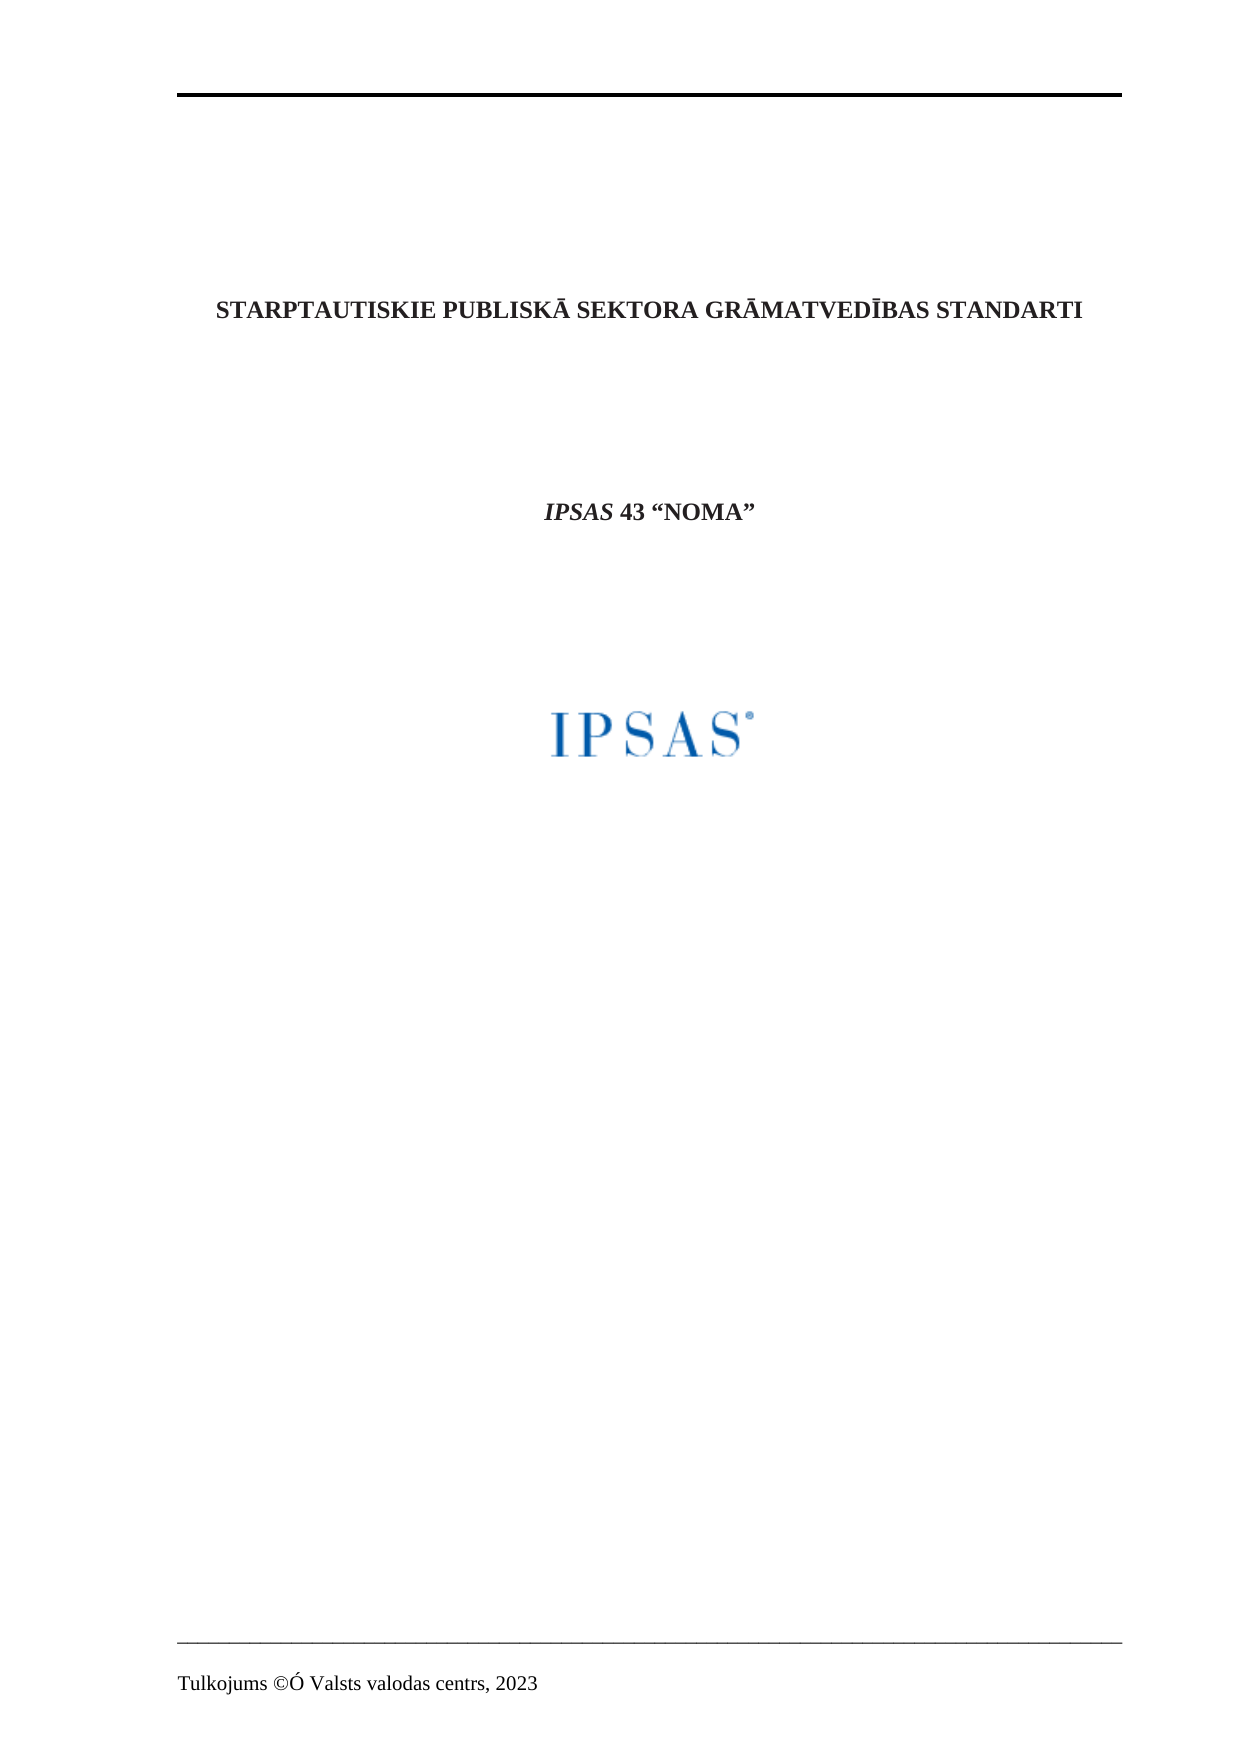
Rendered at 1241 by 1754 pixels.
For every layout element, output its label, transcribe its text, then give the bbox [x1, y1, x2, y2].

picture [527, 698, 773, 778]
text STARPTAUTISKIE PUBLISKĀ SEKTORA GRĀMATVEDĪBAS STANDARTI [177, 296, 1122, 324]
text IPSAS 43 “NOMA” [177, 497, 1122, 526]
